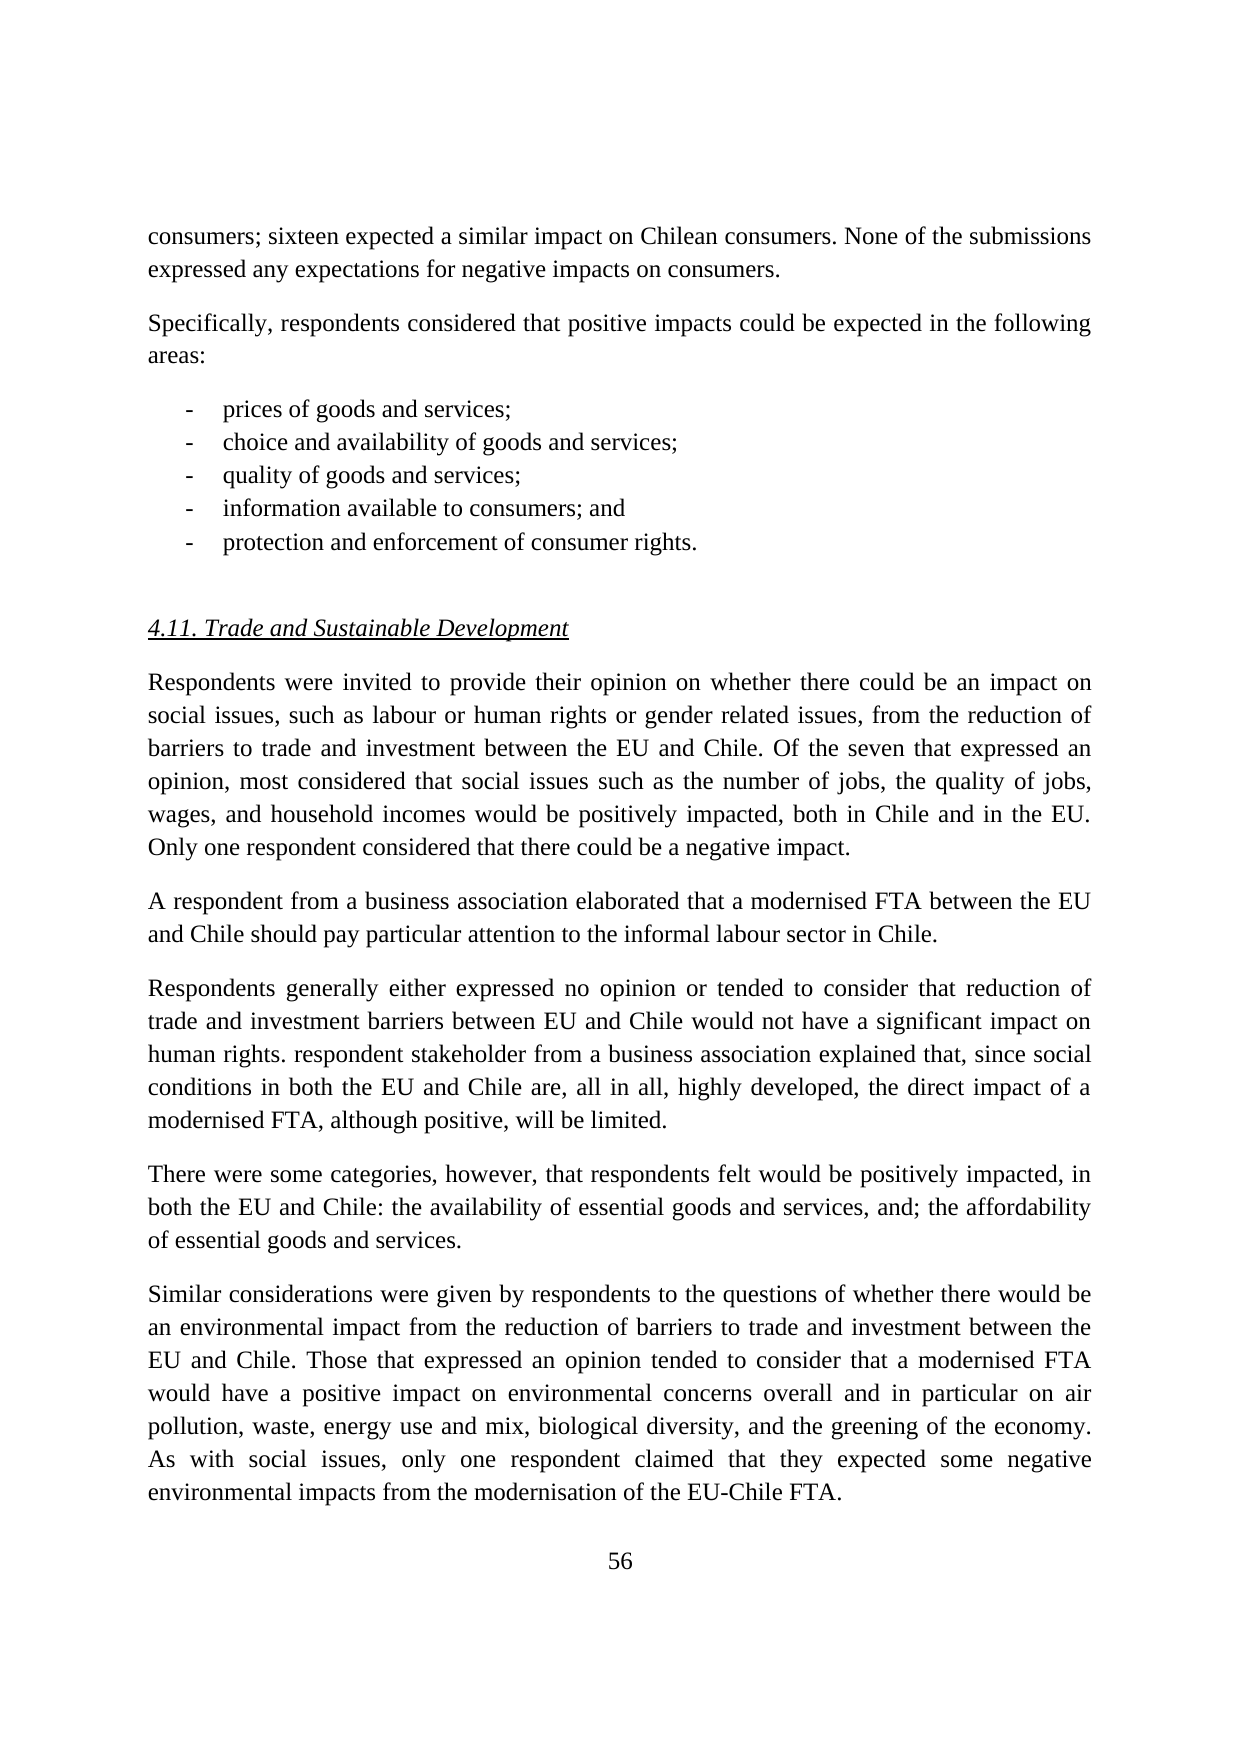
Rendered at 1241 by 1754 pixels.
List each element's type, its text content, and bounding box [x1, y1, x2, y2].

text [148, 221, 1093, 282]
list information available to consumers; and [185, 493, 1093, 522]
list choice and availability of goods and services; [185, 427, 1093, 456]
text Respondents were invited to provide their opinion on whether there could be an impact on social issues, such as labour or human rights or gender related issues, from the reduction of barriers to trade and investment between the EU and Chile. Of the seven that expressed an opinion, most considered that social issues such as the number of jobs, the quality of jobs, wages, and household incomes would be positively impacted, both in Chile and in the EU. Only one respondent considered that there could be a negative impact. [148, 667, 1093, 861]
text Respondents generally either expressed no opinion or tended to consider that reduction of trade and investment barriers between EU and Chile would not have a significant impact on human rights. respondent stakeholder from a business association explained that, since social conditions in both the EU and Chile are, all in all, highly developed, the direct impact of a modernised FTA, although positive, will be limited. [148, 973, 1093, 1134]
list quality of goods and services; [185, 461, 1093, 489]
list protection and enforcement of consumer rights. [185, 527, 1093, 555]
text A respondent from a business association elaborated that a modernised FTA between the EU and Chile should pay particular attention to the informal labour sector in Chile. [148, 886, 1093, 948]
text Specifically, respondents considered that positive impacts could be expected in the following areas: [148, 308, 1093, 369]
text Similar considerations were given by respondents to the questions of whether there would be an environmental impact from the reduction of barriers to trade and investment between the EU and Chile. Those that expressed an opinion tended to consider that a modernised FTA would have a positive impact on environmental concerns overall and in particular on air pollution, waste, energy use and mix, biological diversity, and the greening of the economy. As with social issues, only one respondent claimed that they expected some negative environmental impacts from the modernisation of the EU-Chile FTA. [148, 1279, 1093, 1506]
text There were some categories, however, that respondents felt would be positively impacted, in both the EU and Chile: the availability of essential goods and services, and; the affordability of essential goods and services. [148, 1159, 1093, 1254]
list prices of goods and services; [185, 394, 1093, 423]
text 4.11. Trade and Sustainable Development [148, 613, 1093, 642]
